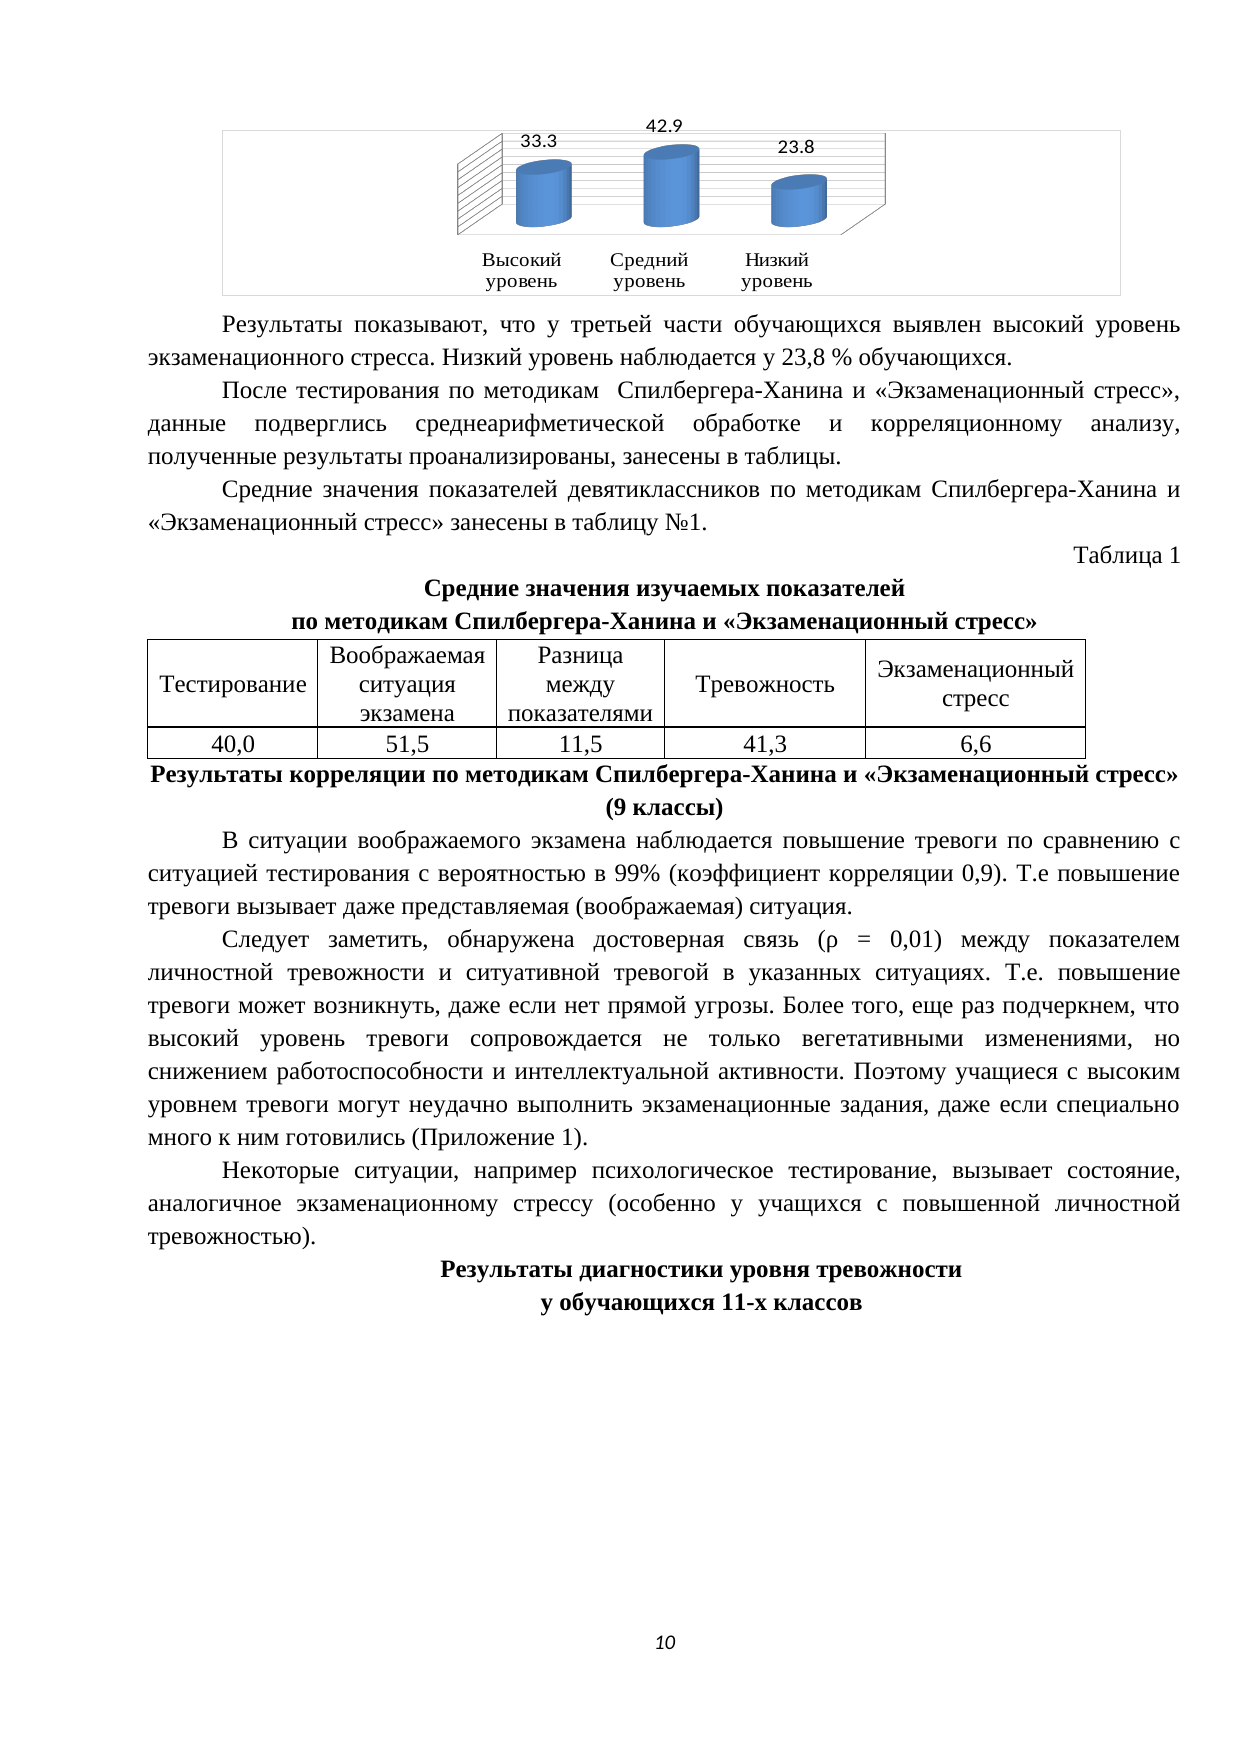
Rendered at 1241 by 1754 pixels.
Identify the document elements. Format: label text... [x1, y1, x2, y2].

text Результаты корреляции по методикам Спилбергера-Ханина и «Экзаменационный стресс» (9 классы) [148, 759, 1181, 821]
text Таблица 1 [148, 540, 1181, 569]
table_header Тестирование [148, 640, 317, 726]
text В ситуации воображаемого экзамена наблюдается повышение тревоги по сравнению с ситуацией тестирования с вероятностью в 99% (коэффициент корреляции 0,9). Т.е повышение тревоги вызывает даже представляемая (воображаемая) ситуация. [148, 825, 1181, 919]
text Результаты диагностики уровня тревожности [148, 1254, 1181, 1283]
table_cell 51,5 [318, 728, 496, 758]
table_cell 6,6 [866, 728, 1085, 758]
table_header Экзаменационный стресс [866, 640, 1085, 726]
text Средние значения изучаемых показателей по методикам Спилбергера-Ханина и «Экзаменационный стресс» [148, 573, 1181, 635]
text у обучающихся 11-х классов [148, 1287, 1181, 1316]
text Средние значения показателей девятиклассников по методикам Спилбергера-Ханина и «Экзаменационный стресс» занесены в таблицу №1. [148, 474, 1181, 536]
text Следует заметить, обнаружена достоверная связь (ρ = 0,01) между показателем личностной тревожности и ситуативной тревогой в указанных ситуациях. Т.е. повышение тревоги может возникнуть, даже если нет прямой угрозы. Более того, еще раз подчеркнем, что высокий уровень тревоги сопровождается не только вегетативными изменениями, но снижением работоспособности и интеллектуальной активности. Поэтому учащиеся с высоким уровнем тревоги могут неудачно выполнить экзаменационные задания, даже если специально много к ним готовились (Приложение 1). [148, 924, 1181, 1151]
table_header Воображаемая ситуация экзамена [318, 640, 496, 726]
table_header Разница между показателями [497, 640, 664, 726]
text Результаты показывают, что у третьей части обучающихся выявлен высокий уровень экзаменационного стресса. Низкий уровень наблюдается у 23,8 % обучающихся. [148, 309, 1181, 371]
text После тестирования по методикам Спилбергера-Ханина и «Экзаменационный стресс», данные подверглись среднеарифметической обработке и корреляционному анализу, полученные результаты проанализированы, занесены в таблицы. [148, 375, 1181, 470]
text Некоторые ситуации, например психологическое тестирование, вызывает состояние, аналогичное экзаменационному стрессу (особенно у учащихся с повышенной личностной тревожностью). [148, 1155, 1181, 1250]
table_cell 40,0 [148, 728, 317, 758]
table_header Тревожность [665, 640, 865, 726]
table_cell 11,5 [497, 728, 664, 758]
table_cell 41,3 [665, 728, 865, 758]
